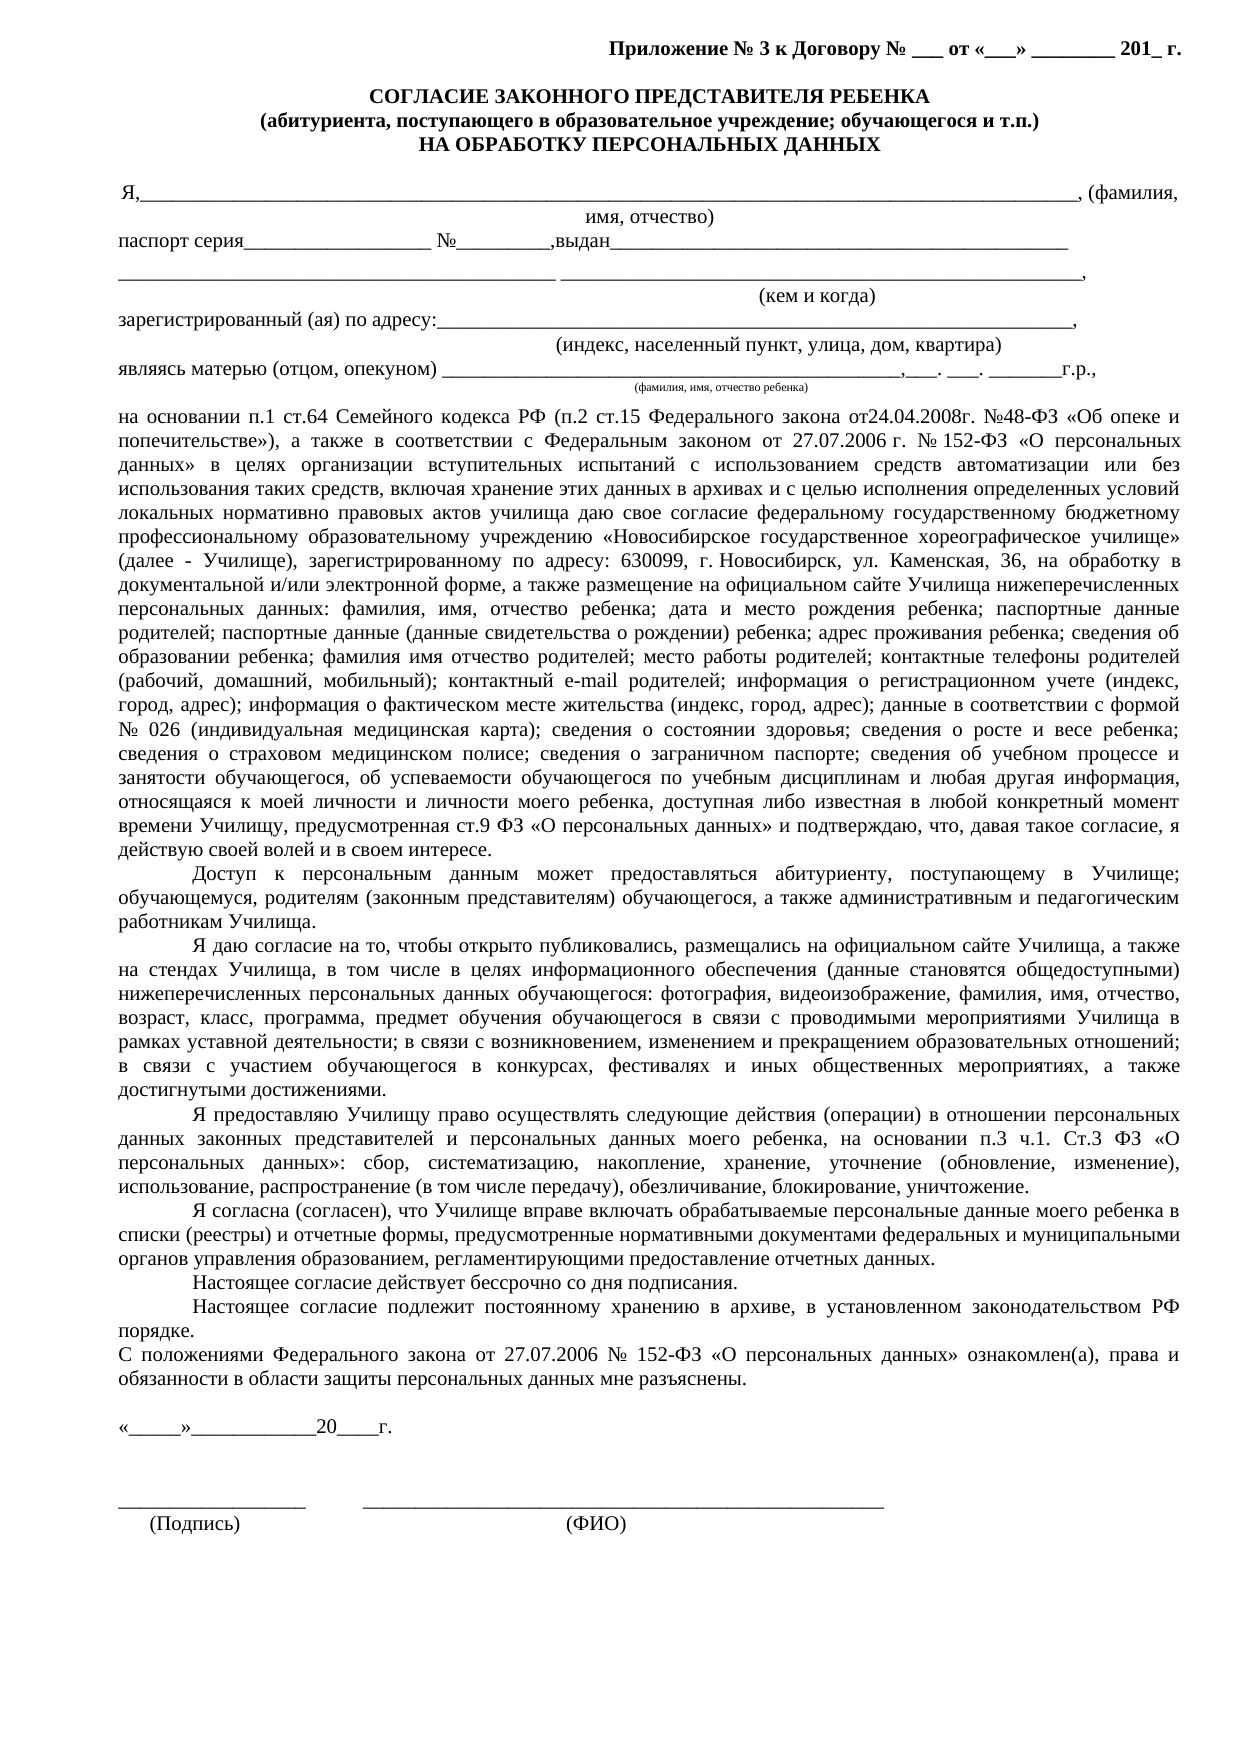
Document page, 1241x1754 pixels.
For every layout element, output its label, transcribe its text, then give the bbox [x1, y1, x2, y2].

text Я предоставляю Училищу право осуществлять следующие действия (операции) в отношении персональных данных законных представителей и персональных данных моего ребенка, на основании п.3 ч.1. Ст.3 ФЗ «О персональных данных»: сбор, систематизацию, накопление, хранение, уточнение (обновление, изменение), использование, распространение (в том числе передачу), обезличивание, блокирование, уничтожение. [118, 1101, 1181, 1198]
text __________________ __________________________________________________ [118, 1486, 1181, 1511]
text СОГЛАСИЕ ЗАКОННОГО ПРЕДСТАВИТЕЛЯ РЕБЕНКА [118, 83, 1181, 108]
text (абитуриента, поступающего в образовательное учреждение; обучающегося и т.п.) [118, 108, 1181, 132]
text (фамилия, имя, отчество ребенка) [561, 379, 1181, 404]
text Я даю согласие на то, чтобы открыто публиковались, размещались на официальном сайте Училища, а также на стендах Училища, в том числе в целях информационного обеспечения (данные становятся общедоступными) нижеперечисленных персональных данных обучающегося: фотография, видеоизображение, фамилия, имя, отчество, возраст, класс, программа, предмет обучения обучающегося в связи с проводимыми мероприятиями Училища в рамках уставной деятельности; в связи с возникновением, изменением и прекращением образовательных отношений; в связи с участием обучающегося в конкурсах, фестивалях и иных общественных мероприятиях, а также достигнутыми достижениями. [118, 933, 1181, 1101]
text зарегистрированный (ая) по адресу:_____________________________________________________________, [118, 307, 1181, 331]
text Настоящее согласие подлежит постоянному хранению в архиве, в установленном законодательством РФ порядке. [118, 1294, 1181, 1342]
text Я согласна (согласен), что Училище вправе включать обрабатываемые персональные данные моего ребенка в списки (реестры) и отчетные формы, предусмотренные нормативными документами федеральных и муниципальными органов управления образованием, регламентирующими предоставление отчетных данных. [118, 1198, 1181, 1270]
text паспорт серия__________________ №_________,выдан____________________________________________ [118, 228, 1181, 252]
text (индекс, населенный пункт, улица, дом, квартира) [118, 331, 1181, 356]
text С положениями Федерального закона от 27.07.2006 № 152-ФЗ «О персональных данных» ознакомлен(а), права и обязанности в области защиты персональных данных мне разъяснены. [118, 1342, 1181, 1390]
text Доступ к персональным данным может предоставляться абитуриенту, поступающему в Училище; обучающемуся, родителям (законным представителям) обучающегося, а также административным и педагогическим работникам Училища. [118, 861, 1181, 933]
text Я,__________________________________________________________________________________________, (фамилия, имя, отчество) [118, 180, 1181, 228]
text Приложение № 3 к Договору № ___ от «___» ________ 201_ г. [118, 35, 1182, 59]
text НА ОБРАБОТКУ ПЕРСОНАЛЬНЫХ ДАННЫХ [118, 132, 1181, 156]
text __________________________________________ __________________________________________________, [118, 259, 1181, 283]
text (Подпись) (ФИО) [118, 1511, 1181, 1534]
text «_____»____________20____г. [118, 1414, 1181, 1438]
text Настоящее согласие действует бессрочно со дня подписания. [118, 1270, 1181, 1294]
text (кем и когда) [118, 283, 1181, 307]
text на основании п.1 ст.64 Семейного кодекса РФ (п.2 ст.15 Федерального закона от24.04.2008г. №48-ФЗ «Об опеке и попечительстве»), а также в соответствии с Федеральным законом от 27.07.2006 г. № 152-ФЗ «О персональных данных» в целях организации вступительных испытаний с использованием средств автоматизации или без использования таких средств, включая хранение этих данных в архивах и с целью исполнения определенных условий локальных нормативно правовых актов училища даю свое согласие федеральному государственному бюджетному профессиональному образовательному учреждению «Новосибирское государственное хореографическое училище» (далее - Училище), зарегистрированному по адресу: 630099, г. Новосибирск, ул. Каменская, 36, на обработку в документальной и/или электронной форме, а также размещение на официальном сайте Училища нижеперечисленных персональных данных: фамилия, имя, отчество ребенка; дата и место рождения ребенка; паспортные данные родителей; паспортные данные (данные свидетельства о рождении) ребенка; адрес проживания ребенка; сведения об образовании ребенка; фамилия имя отчество родителей; место работы родителей; контактные телефоны родителей (рабочий, домашний, мобильный); контактный e-mail родителей; информация о регистрационном учете (индекс, город, адрес); информация о фактическом месте жительства (индекс, город, адрес); данные в соответствии с формой № 026 (индивидуальная медицинская карта); сведения о состоянии здоровья; сведения о росте и весе ребенка; сведения о страховом медицинском полисе; сведения о заграничном паспорте; сведения об учебном процессе и занятости обучающегося, об успеваемости обучающегося по учебным дисциплинам и любая другая информация, относящаяся к моей личности и личности моего ребенка, доступная либо известная в любой конкретный момент времени Училищу, предусмотренная ст.9 ФЗ «О персональных данных» и подтверждаю, что, давая такое согласие, я действую своей волей и в своем интересе. [118, 404, 1181, 861]
text являясь матерью (отцом, опекуном) ____________________________________________,___. ___. _______г.р., [118, 356, 1181, 379]
